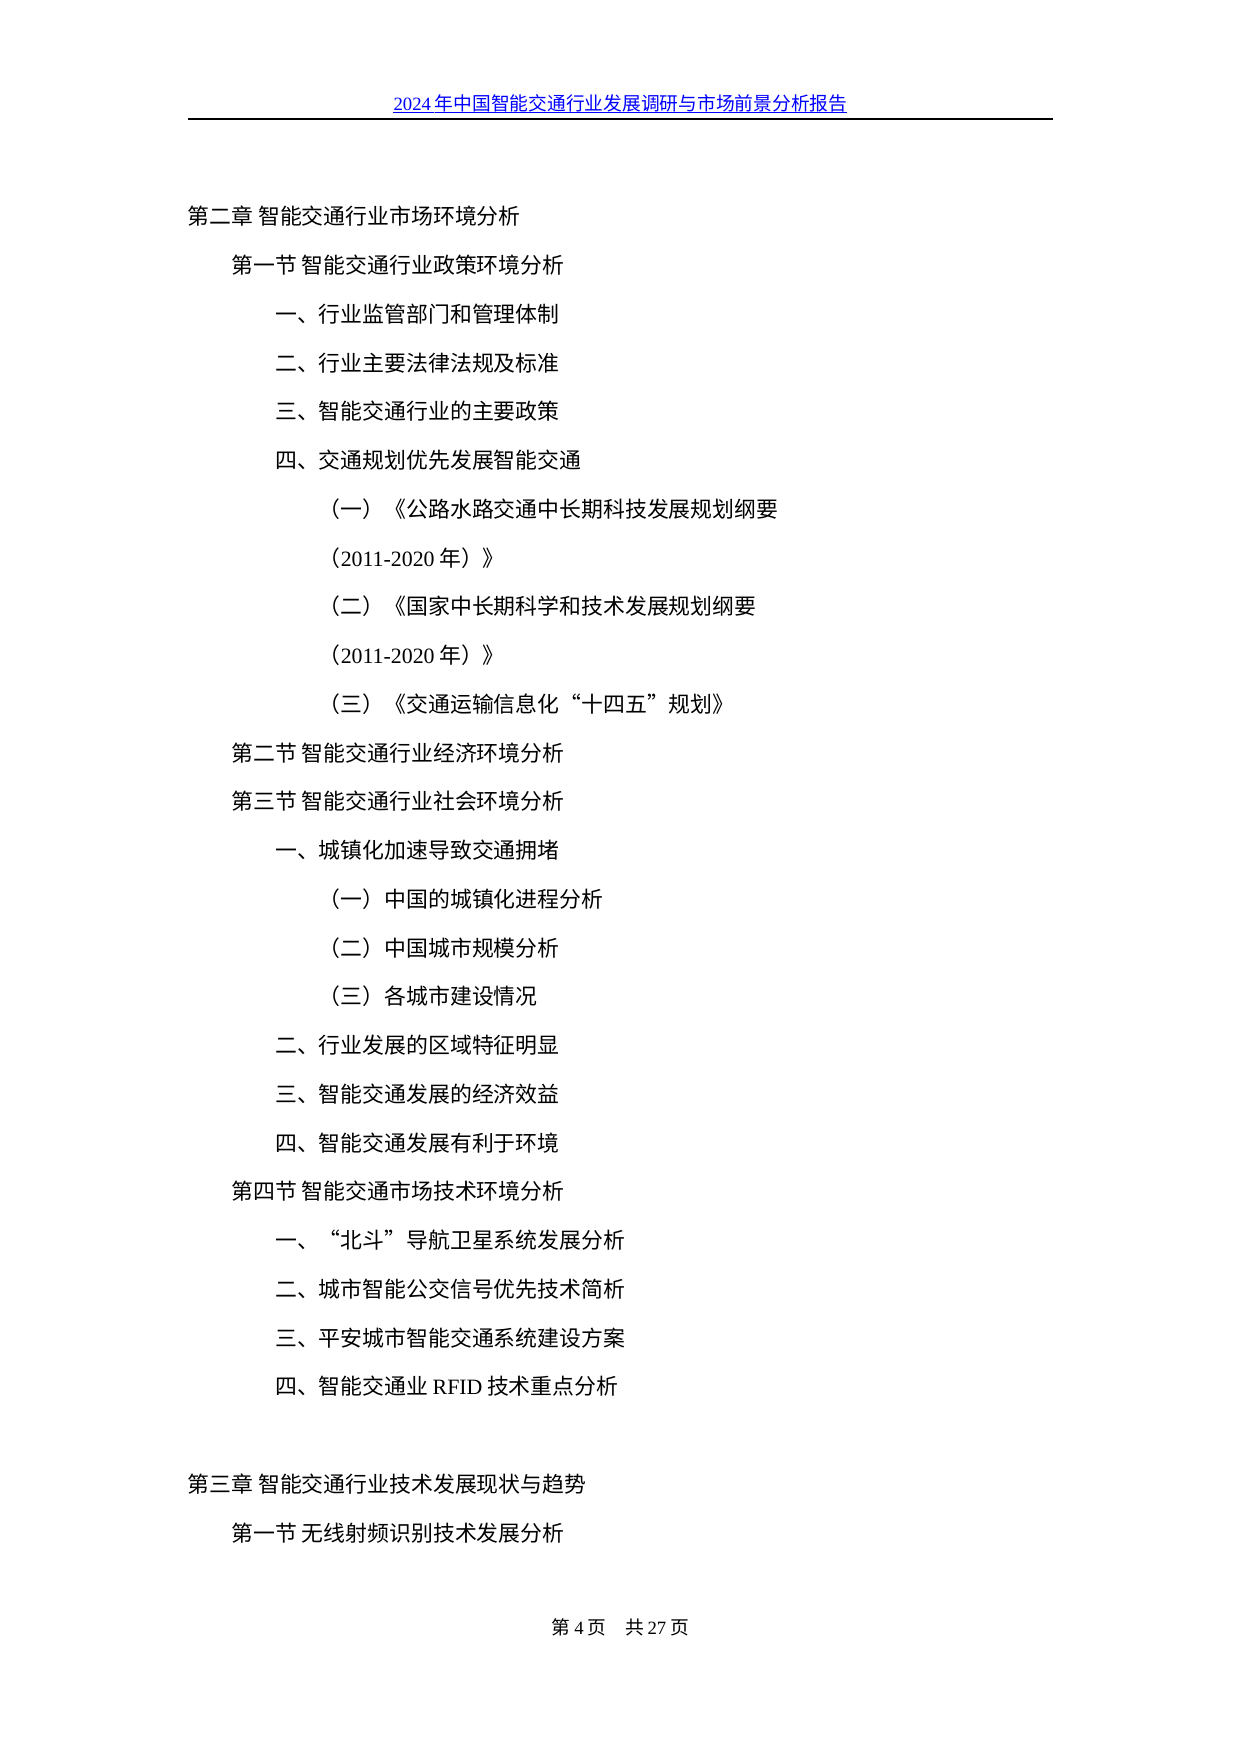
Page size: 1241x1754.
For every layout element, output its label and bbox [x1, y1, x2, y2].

text [187, 150, 1053, 1548]
